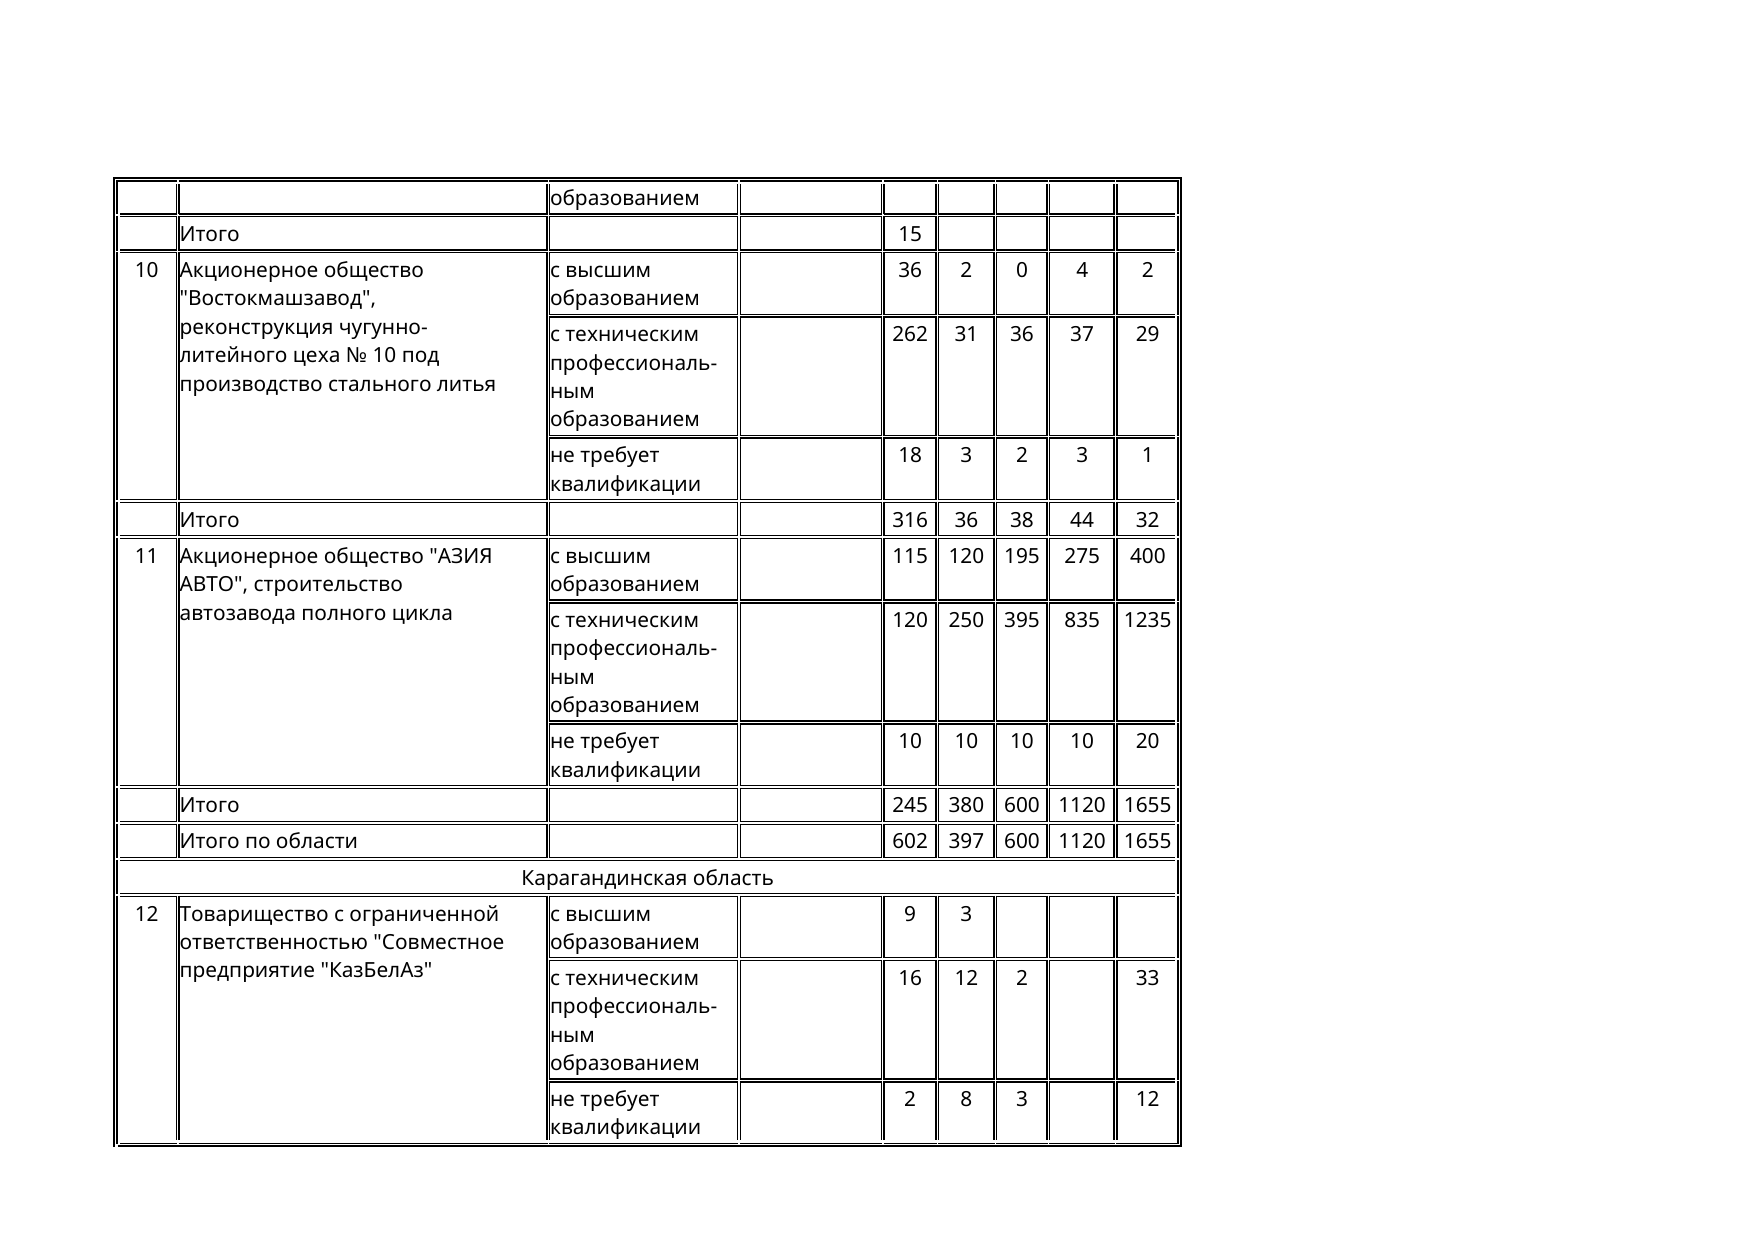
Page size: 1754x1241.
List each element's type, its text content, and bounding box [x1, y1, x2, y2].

table_cell 275 [1050, 539, 1113, 599]
table_cell Акционерное общество "АЗИЯ АВТО", строительство автозавода полного цикла [180, 539, 546, 785]
table_cell [1048, 1078, 1115, 1142]
table_cell 600 [997, 789, 1046, 821]
table_cell 1120 [1050, 789, 1113, 821]
table_cell 1235 [1115, 599, 1179, 720]
table_cell 245 [885, 789, 935, 821]
table_cell [937, 179, 995, 213]
table_cell [115, 499, 178, 535]
table_cell 38 [997, 503, 1046, 535]
table_cell Итого по области [180, 825, 546, 857]
table_cell 16 [885, 961, 935, 1078]
table_cell [741, 539, 881, 599]
table_cell [115, 785, 178, 821]
table_cell 20 [1115, 720, 1179, 785]
table_cell [550, 789, 737, 821]
table_cell [741, 318, 881, 434]
table_cell с техническим профессиональ- ным образованием [550, 604, 737, 720]
table_cell 1655 [1115, 821, 1179, 857]
table_cell 15 [883, 181, 937, 213]
table_cell [739, 179, 883, 213]
table_cell Итого [180, 503, 546, 535]
table_cell 3 [995, 1078, 1048, 1142]
table_cell [741, 253, 881, 313]
table_cell [1050, 961, 1113, 1078]
table_cell [1118, 213, 1179, 249]
table_cell 10 [118, 249, 176, 499]
table_cell 397 [939, 825, 993, 857]
table_cell 120 [885, 604, 935, 720]
table_cell 10 [885, 725, 935, 785]
table_cell [741, 789, 881, 821]
table_cell [741, 217, 881, 249]
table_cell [550, 961, 737, 1078]
table_cell 33 [1115, 957, 1179, 1078]
table_cell [741, 897, 881, 957]
table_cell [1048, 179, 1115, 213]
table_cell 44 [1050, 503, 1113, 535]
table_cell 18 [885, 439, 935, 499]
table_cell 4 [1050, 253, 1113, 313]
table_cell 1 [1115, 435, 1179, 499]
table_cell [741, 604, 881, 720]
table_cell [550, 318, 737, 434]
table_cell [550, 503, 737, 535]
table_cell [115, 821, 178, 857]
table_cell [939, 217, 993, 249]
table_cell 29 [1115, 314, 1179, 434]
table_cell 395 [997, 604, 1046, 720]
table_cell Итого [180, 789, 546, 821]
table_cell [115, 213, 176, 249]
table_cell 400 [1115, 535, 1179, 599]
table_cell 15 [885, 217, 935, 249]
table_cell 8 [937, 1078, 995, 1142]
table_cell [548, 179, 739, 213]
table_cell с высшим образованием [550, 253, 737, 313]
table_cell не требует квалификации [550, 725, 737, 785]
table_cell Итого [180, 217, 546, 249]
table_cell не требует квалификации [550, 439, 737, 499]
table_cell 195 [997, 539, 1046, 599]
table_cell 0 [997, 253, 1046, 313]
table_cell 600 [997, 825, 1046, 857]
table_cell 602 [885, 825, 935, 857]
table_cell 3 [939, 897, 993, 957]
table_cell [1050, 217, 1113, 249]
table_cell 2 [883, 1083, 937, 1142]
table_cell 2 [997, 439, 1046, 499]
table_cell 2 [997, 961, 1046, 1078]
table_cell 32 [1115, 499, 1179, 535]
table_cell [995, 179, 1048, 213]
table_cell 1655 [1115, 785, 1179, 821]
table_cell 3 [1050, 439, 1113, 499]
table_cell 36 [997, 318, 1046, 434]
table_cell [1115, 179, 1179, 213]
table_cell [997, 217, 1046, 249]
table_cell 120 [939, 539, 993, 599]
table_cell Акционерное общество "Востокмашзавод", реконструкция чугунно- литейного цеха № 10 под производство стального литья [180, 253, 546, 499]
table_cell 2 [939, 253, 993, 313]
table_cell 12 [115, 893, 178, 1142]
table_cell Карагандинская область [115, 857, 1179, 893]
table_cell Товарищество с ограниченной ответственностью "Совместное предприятие "КазБелАз" [178, 897, 548, 1142]
table_cell 835 [1050, 604, 1113, 720]
table_cell 31 [939, 318, 993, 434]
table_cell 2 [1118, 249, 1178, 313]
table_cell с высшим образованием [550, 539, 737, 599]
table_cell 316 [885, 503, 935, 535]
table_cell 3 [939, 439, 993, 499]
table_cell не требует квалификации [548, 1078, 739, 1142]
table_cell [741, 961, 881, 1078]
table_cell 36 [939, 503, 993, 535]
table_cell 380 [939, 789, 993, 821]
table_cell 262 [885, 318, 935, 434]
table_cell 10 [997, 725, 1046, 785]
table_cell 36 [885, 253, 935, 313]
table_cell [741, 725, 881, 785]
table_cell 10 [939, 725, 993, 785]
table_cell 250 [939, 604, 993, 720]
table_cell с высшим образованием [550, 897, 737, 957]
table_cell [741, 503, 881, 535]
table_cell 12 [1115, 1078, 1179, 1142]
table_cell [1115, 893, 1179, 957]
table_cell [550, 825, 737, 857]
table_cell 10 [1050, 725, 1113, 785]
table_cell [741, 439, 881, 499]
table_cell 1120 [1050, 825, 1113, 857]
table_cell [997, 897, 1046, 957]
table_cell 12 [939, 961, 993, 1078]
table_cell 115 [885, 539, 935, 599]
table_cell [1050, 897, 1113, 957]
table_cell [550, 217, 737, 249]
table_cell 9 [885, 897, 935, 957]
table_cell [741, 825, 881, 857]
table_cell 37 [1050, 318, 1113, 434]
table_cell 11 [115, 535, 178, 785]
table_cell [739, 1078, 883, 1142]
